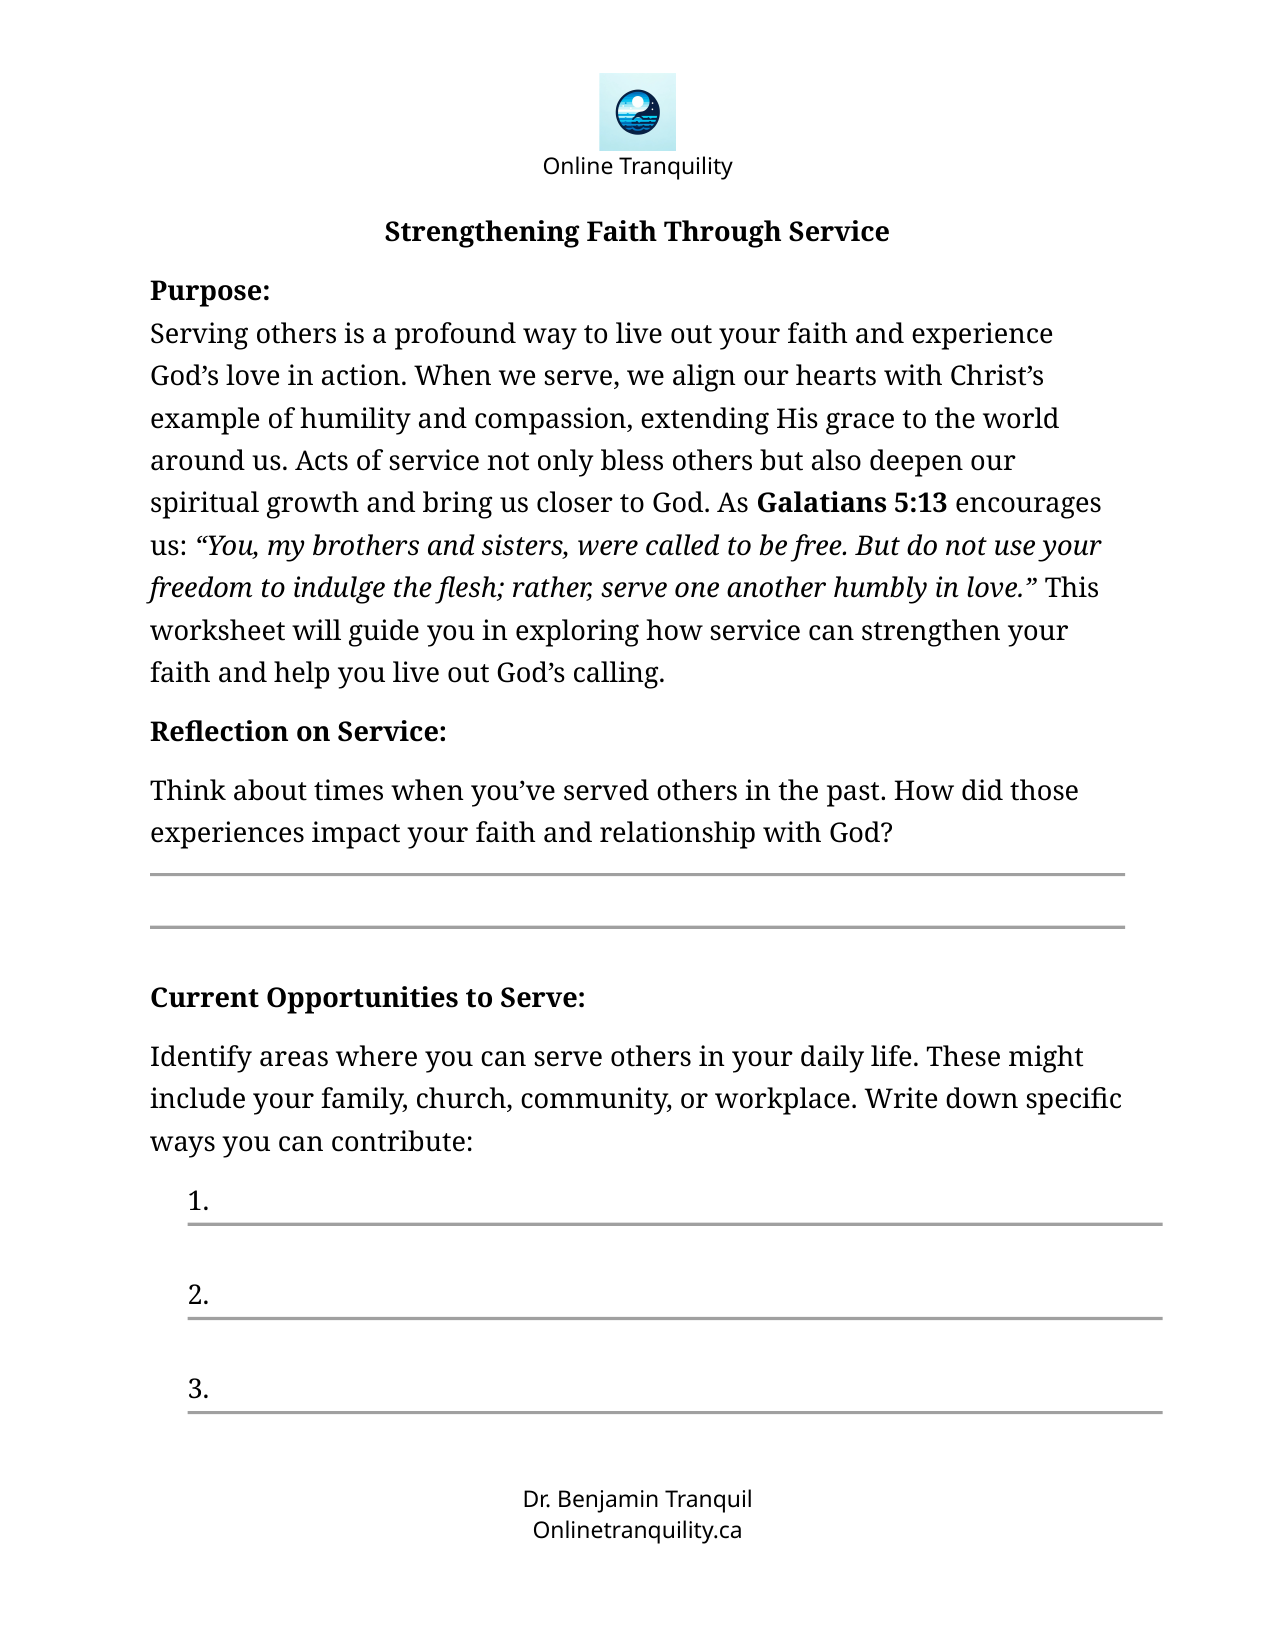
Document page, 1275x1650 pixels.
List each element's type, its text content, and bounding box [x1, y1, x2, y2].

text Purpose: Serving others is a profound way to live out your faith and experience God’s love in action. When we serve, we align our hearts with Christ’s example of humility and compassion, extending His grace to the world around us. Acts of service not only bless others but also deepen our spiritual growth and bring us closer to God. As Galatians 5:13 encourages us: “You, my brothers and sisters, were called to be free. But do not use your freedom to indulge the flesh; rather, serve one another humbly in love.” This worksheet will guide you in exploring how service can strengthen your faith and help you live out God’s calling. [150, 272, 1125, 690]
text Reflection on Service: [150, 712, 1125, 749]
text Strengthening Faith Through Service [150, 213, 1125, 250]
text Identify areas where you can serve others in your daily life. These might include your family, church, community, or workplace. Write down specific ways you can contribute: [150, 1037, 1125, 1159]
picture [599, 73, 676, 151]
text Current Opportunities to Serve: [150, 978, 1125, 1015]
text Think about times when you’ve served others in the past. How did those experiences impact your faith and relationship with God? [150, 772, 1125, 851]
